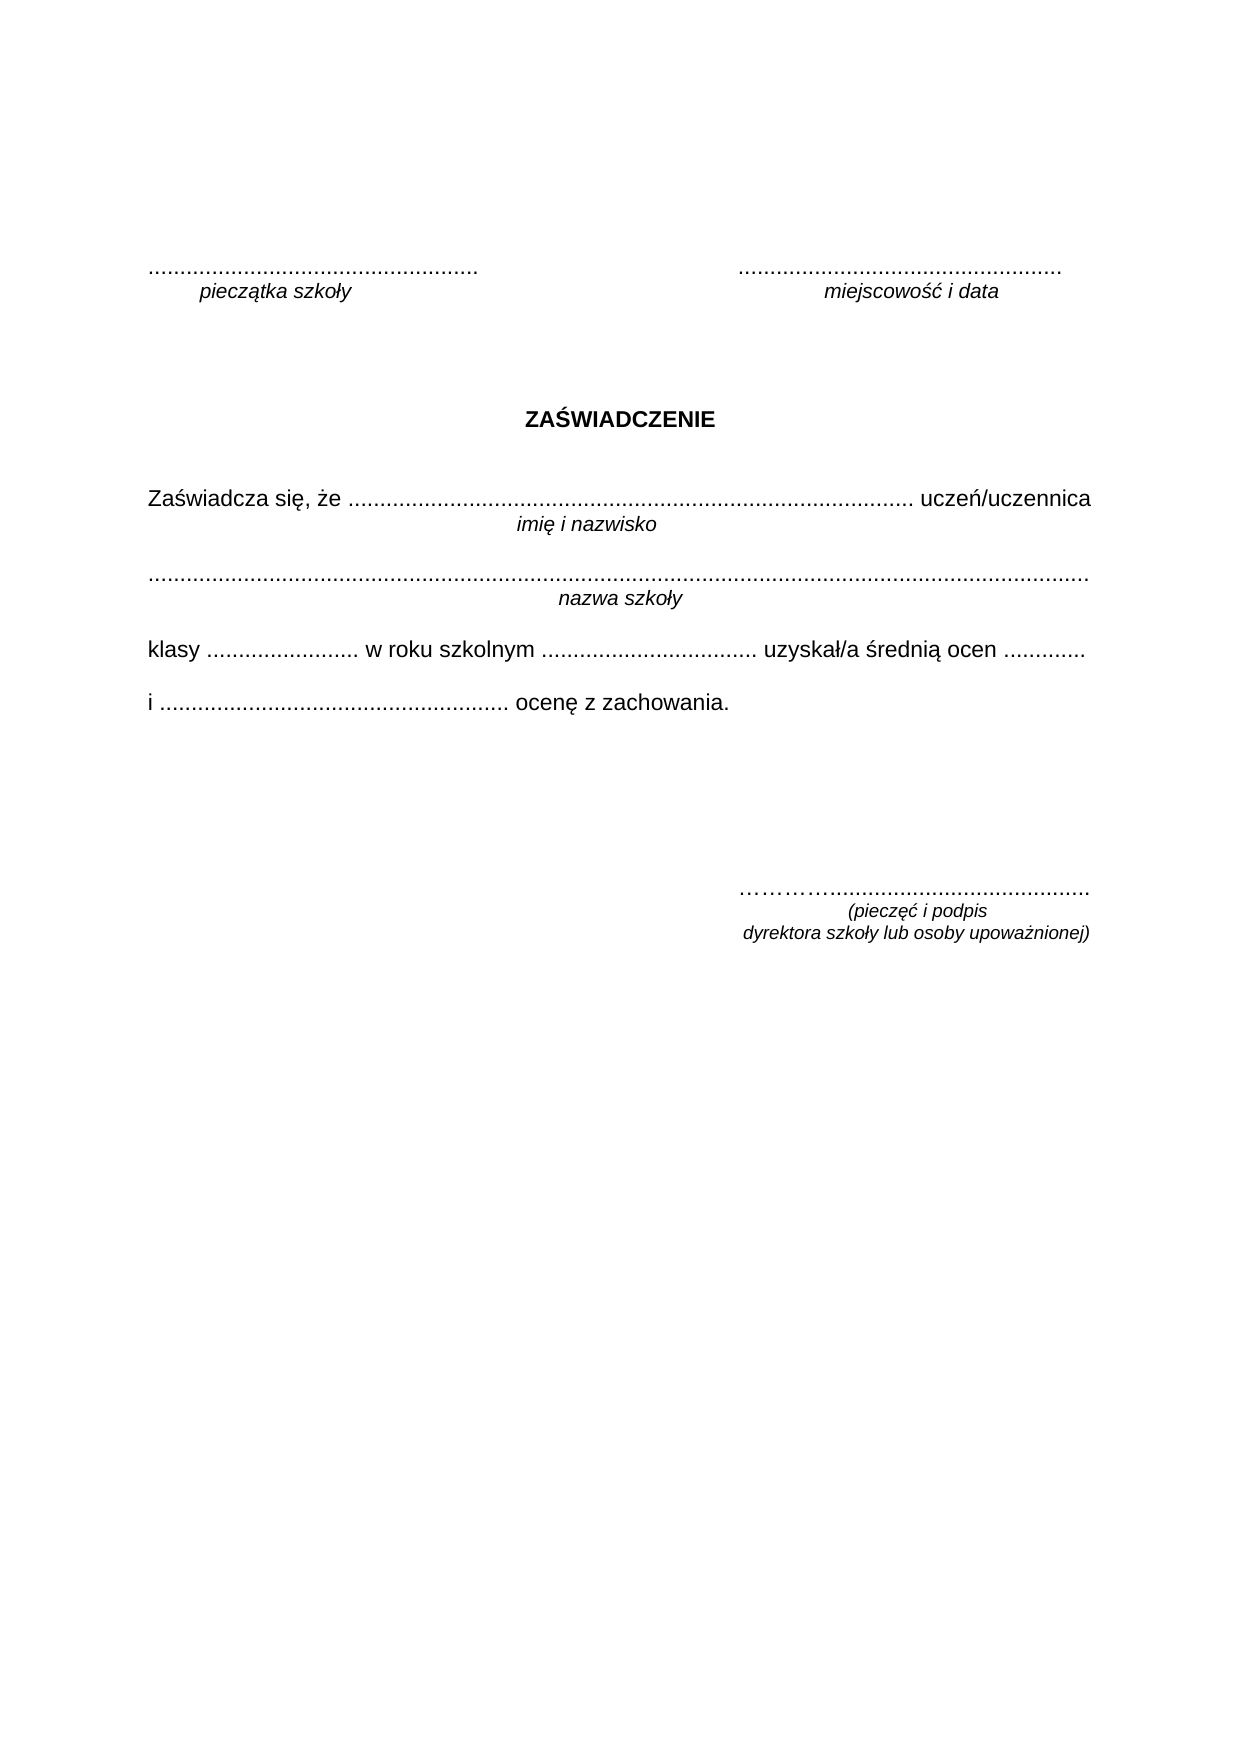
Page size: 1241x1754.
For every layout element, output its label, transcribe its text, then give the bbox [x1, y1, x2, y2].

text .................................................... ................................................... [148, 253, 1093, 279]
text ZAŚWIADCZENIE [148, 406, 1093, 433]
text nazwa szkoły [148, 586, 1093, 610]
text .................................................................................................................................................... [148, 560, 1093, 586]
text Zaświadcza się, że ......................................................................................... uczeń/uczennica [148, 485, 1093, 512]
text i ....................................................... ocenę z zachowania. [148, 689, 1093, 715]
text pieczątka szkoły miejscowość i data [148, 279, 1093, 303]
text imię i nazwisko [148, 512, 1093, 536]
text klasy ........................ w roku szkolnym .................................. uzyskał/a średnią ocen ............. [148, 636, 1093, 663]
text (pieczęć i podpis dyrektora szkoły lub osoby upoważnionej) [738, 900, 1093, 943]
text …………......................................... [664, 873, 1093, 900]
